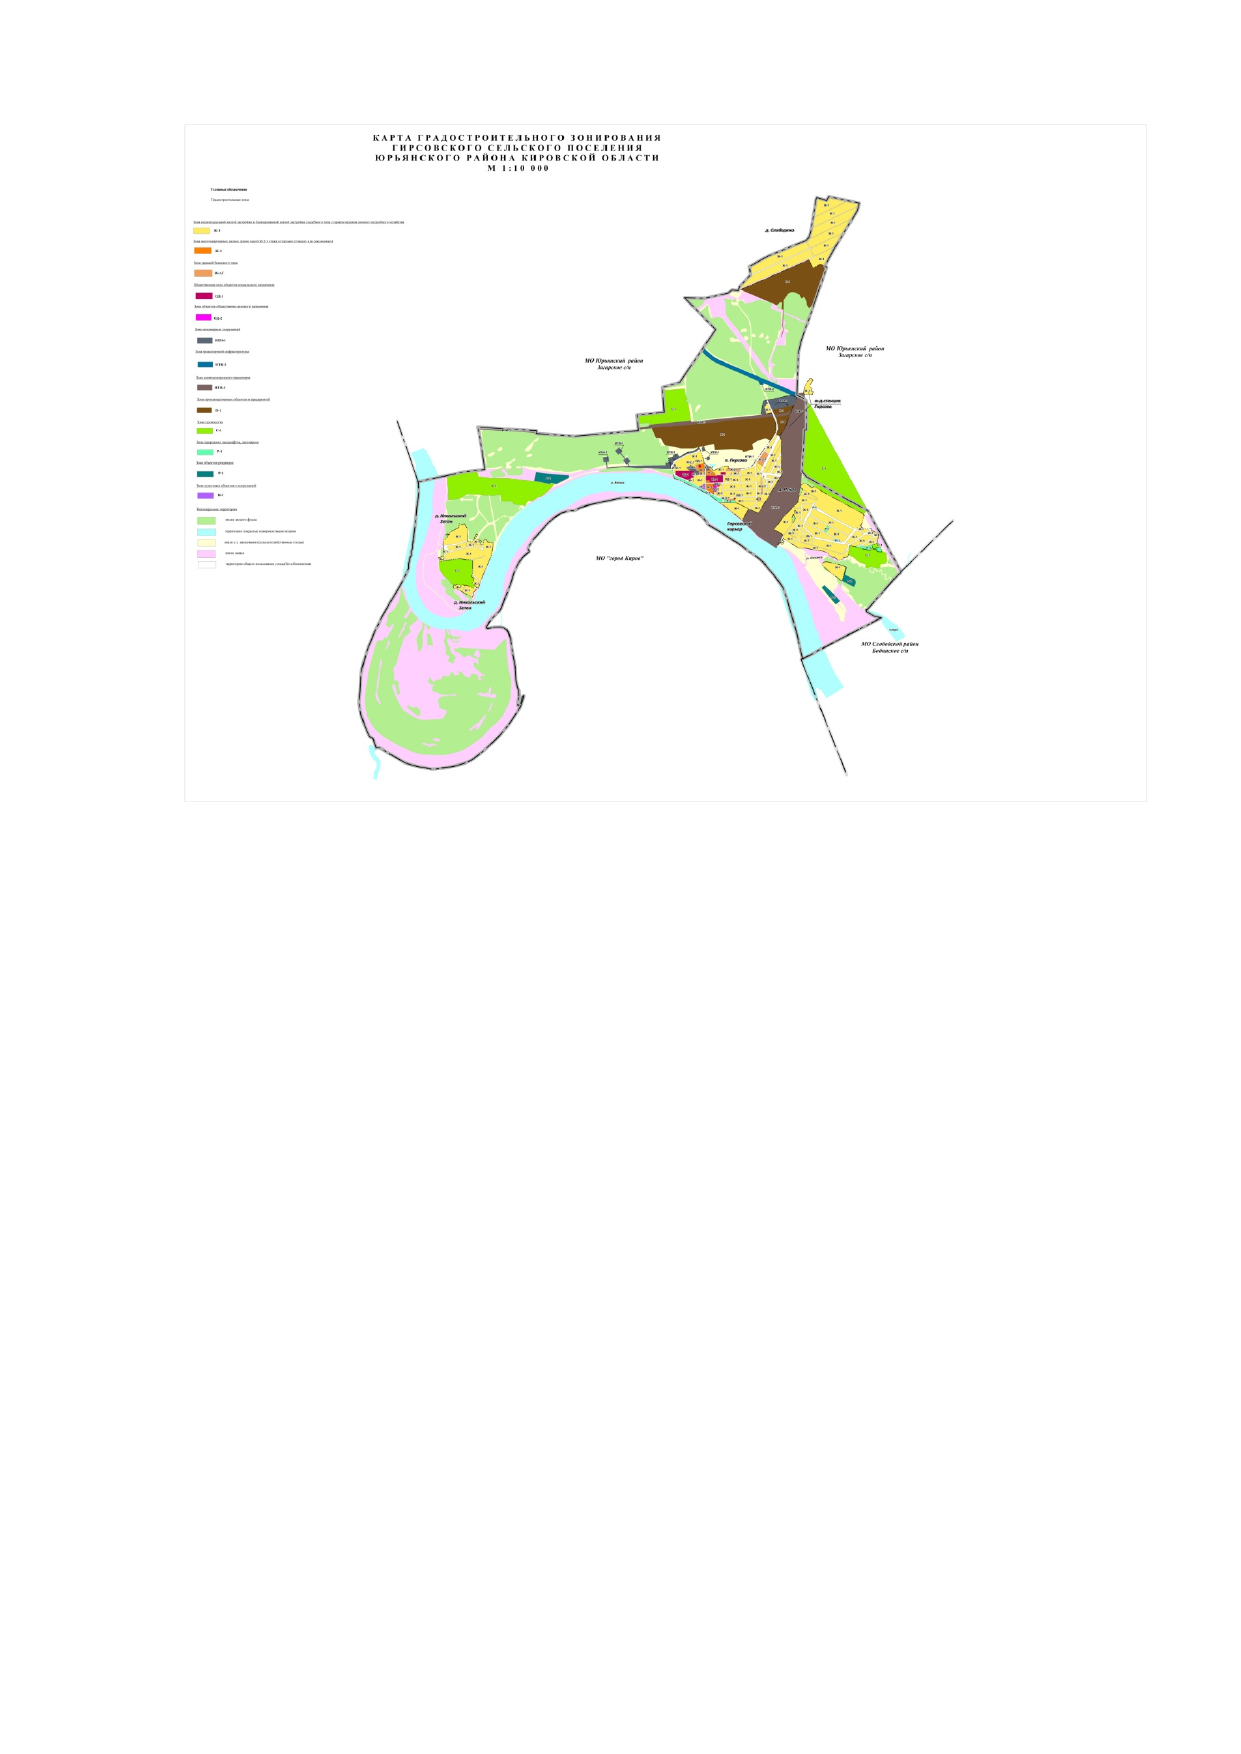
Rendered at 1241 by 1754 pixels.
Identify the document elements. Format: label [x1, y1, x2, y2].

picture [177, 118, 1151, 806]
